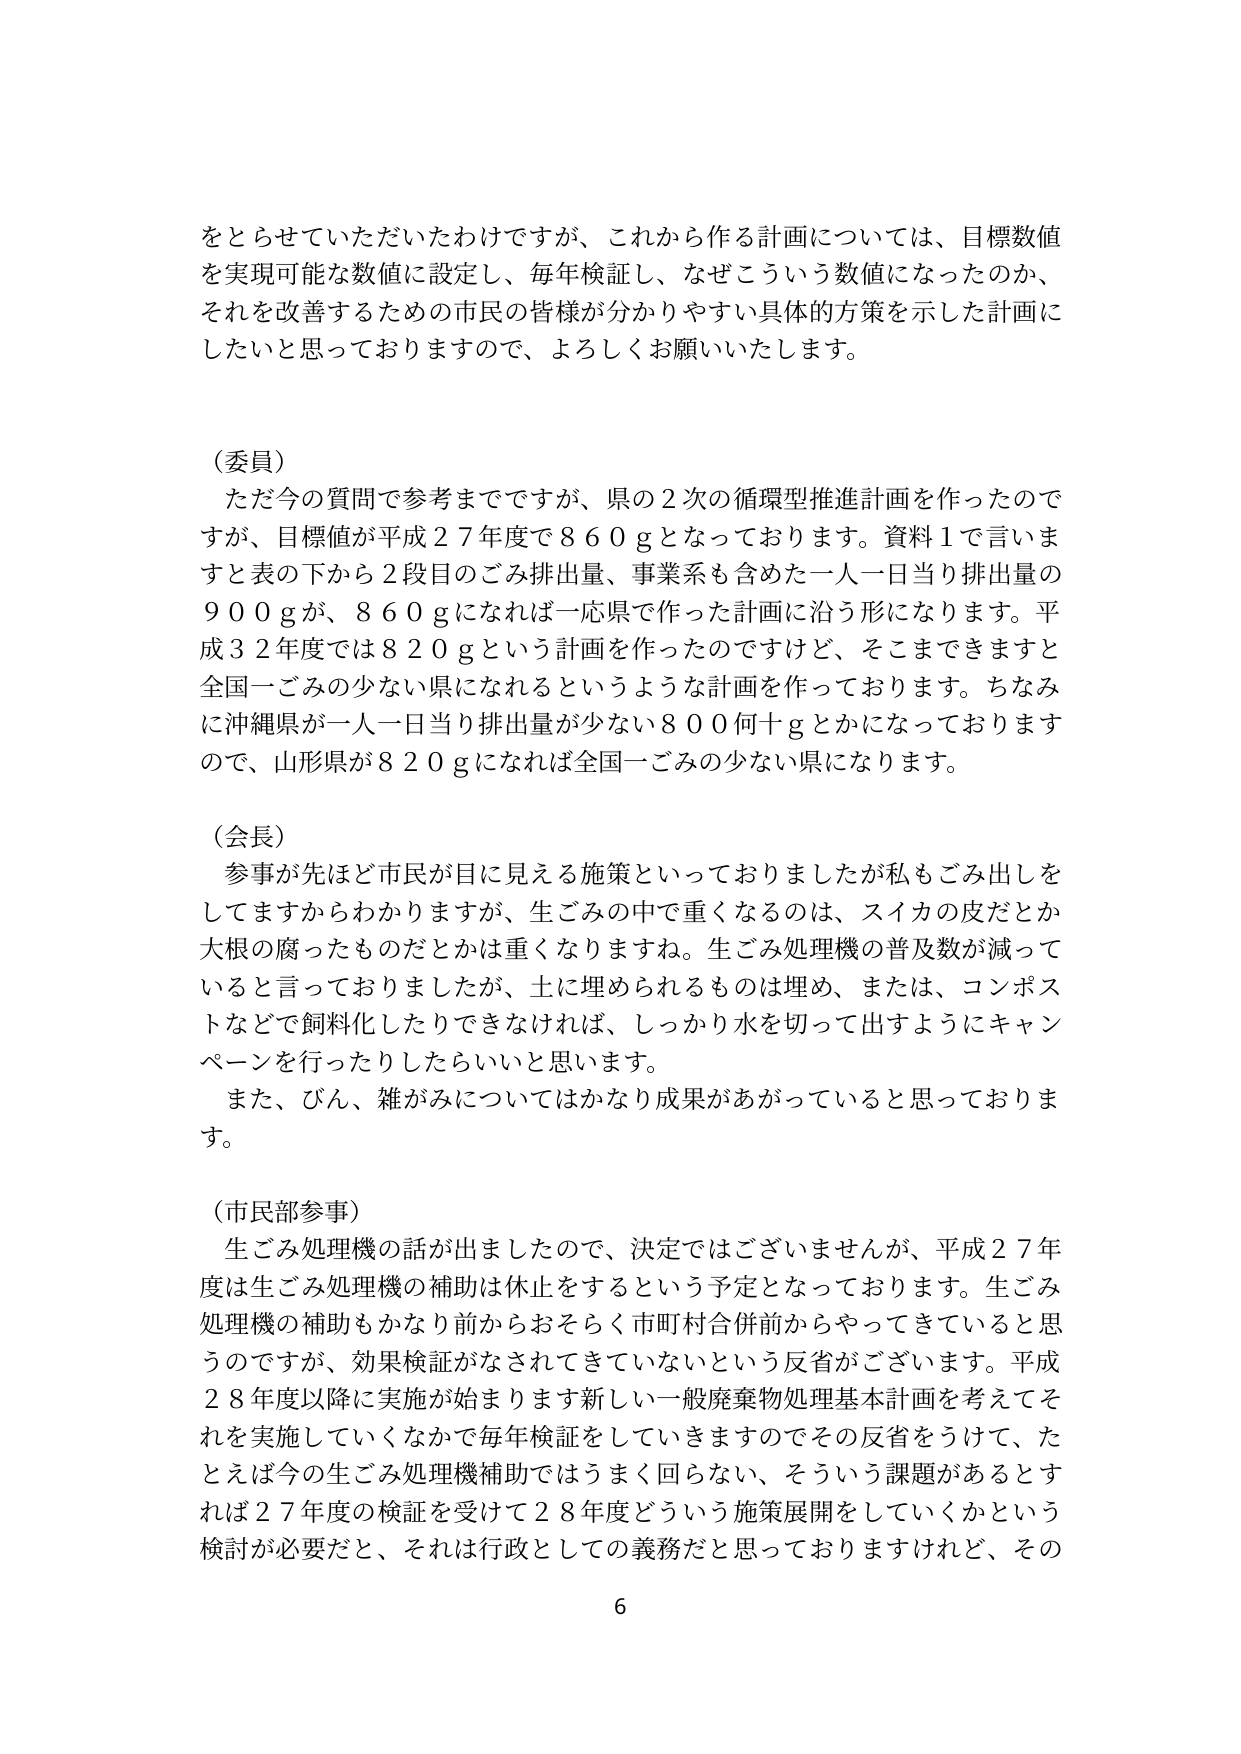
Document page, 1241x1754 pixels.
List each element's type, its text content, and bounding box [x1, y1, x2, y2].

text また、びん、雑がみについてはかなり成果があがっていると思っております。 [199, 1079, 1063, 1154]
text （市民部参事） [199, 1192, 1063, 1229]
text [199, 217, 1063, 367]
text 参事が先ほど市民が目に見える施策といっておりましたが私もごみ出しをしてますからわかりますが、生ごみの中で重くなるのは、スイカの皮だとか大根の腐ったものだとかは重くなりますね。生ごみ処理機の普及数が減っていると言っておりましたが、土に埋められるものは埋め、または、コンポストなどで飼料化したりできなければ、しっかり水を切って出すようにキャンペーンを行ったりしたらいいと思います。 [199, 854, 1063, 1079]
text ただ今の質問で参考までですが、県の２次の循環型推進計画を作ったのですが、目標値が平成２７年度で８６０ｇとなっております。資料１で言いますと表の下から２段目のごみ排出量、事業系も含めた一人一日当り排出量の９００ｇが、８６０ｇになれば一応県で作った計画に沿う形になります。平成３２年度では８２０ｇという計画を作ったのですけど、そこまできますと全国一ごみの少ない県になれるというような計画を作っております。ちなみに沖縄県が一人一日当り排出量が少ない８００何十ｇとかになっておりますので、山形県が８２０ｇになれば全国一ごみの少ない県になります。 [199, 479, 1063, 779]
text （会長） [199, 817, 1063, 854]
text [199, 1229, 1063, 1567]
text （委員） [199, 442, 1063, 479]
